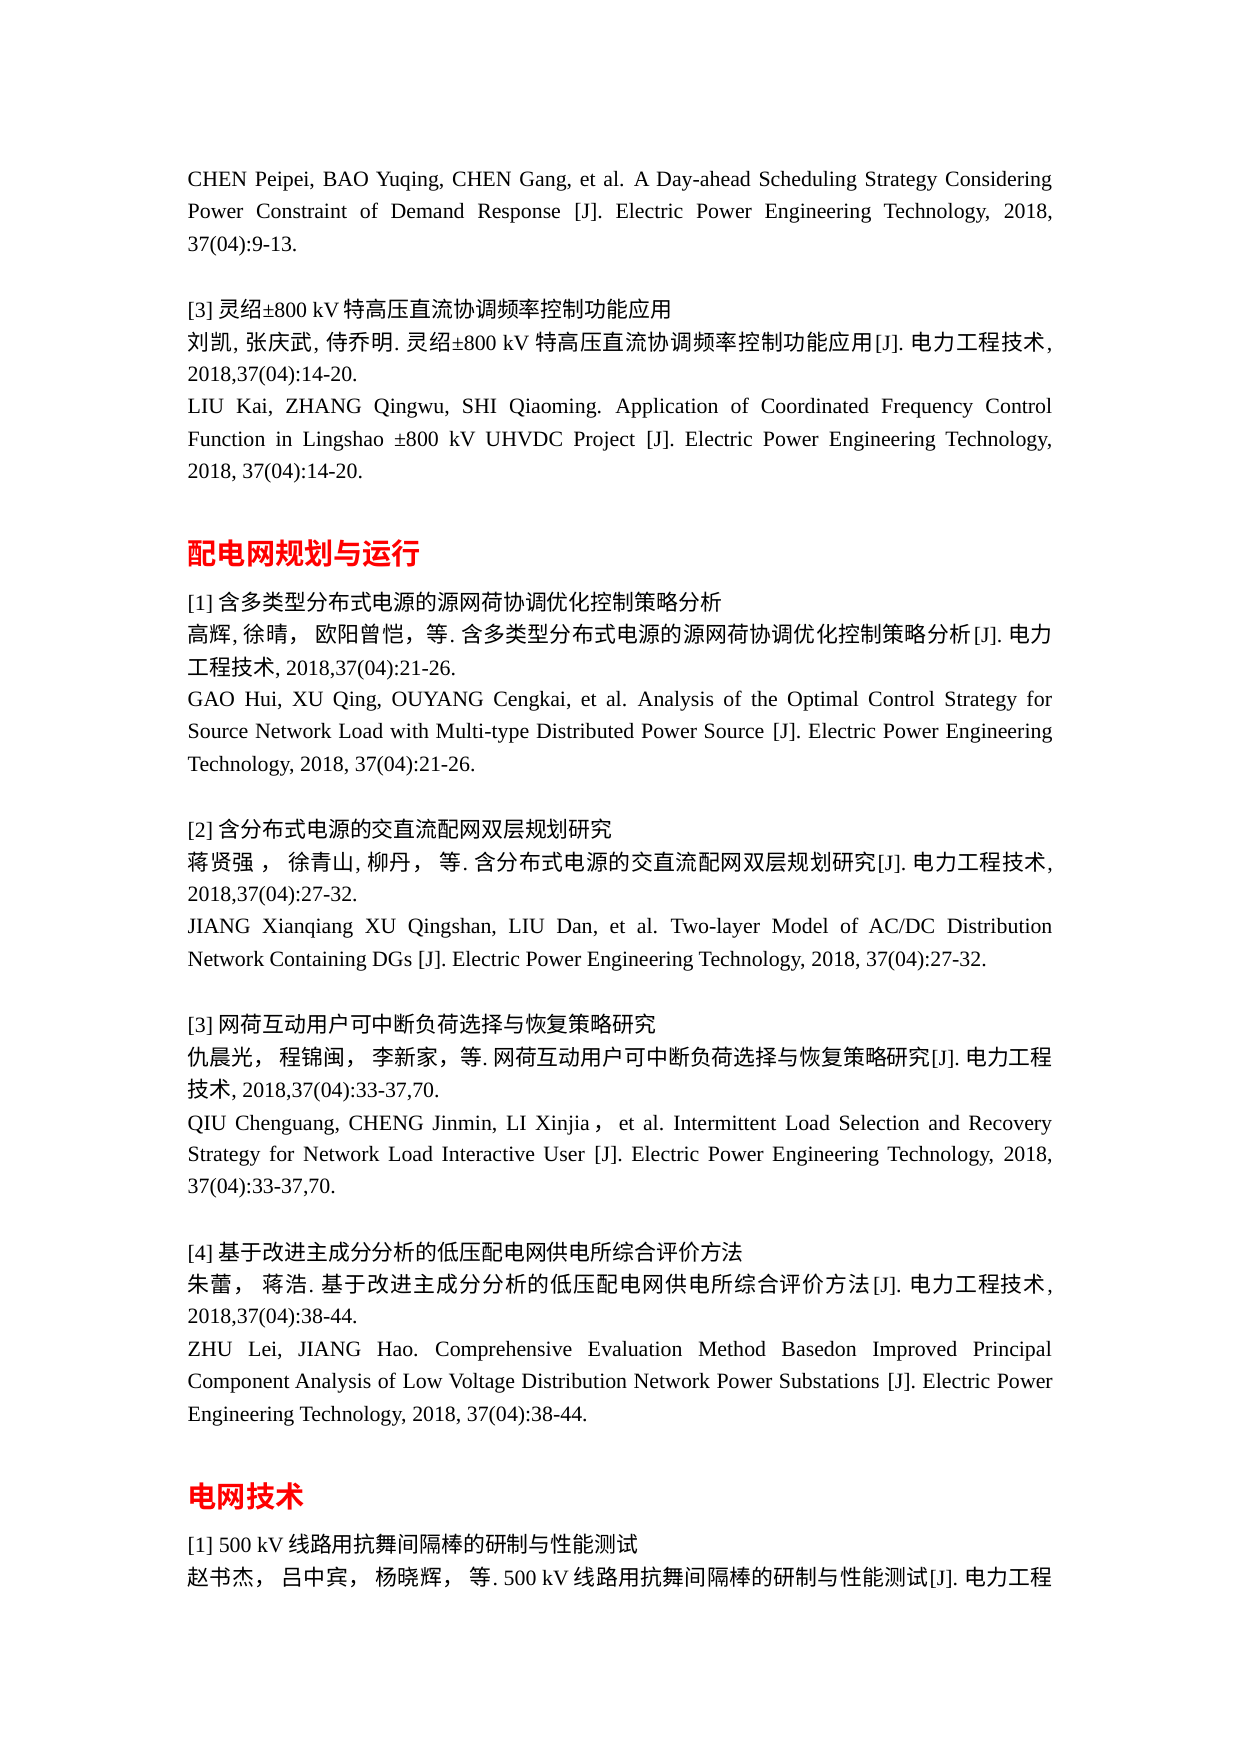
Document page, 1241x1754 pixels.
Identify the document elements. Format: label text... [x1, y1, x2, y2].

text ZHU Lei, JIANG Hao. Comprehensive Evaluation Method Basedon Improved Principal Component Analysis of Low Voltage Distribution Network Power Substations [J]. Electric Power Engineering Technology, 2018, 37(04):38-44. [187, 1332, 1053, 1429]
text JIANG Xianqiang XU Qingshan, LIU Dan, et al. Two-layer Model of AC/DC Distribution Network Containing DGs [J]. Electric Power Engineering Technology, 2018, 37(04):27-32. [187, 909, 1053, 974]
text 朱蕾， 蒋浩. 基于改进主成分分析的低压配电网供电所综合评价方法[J]. 电力工程技术, 2018,37(04):38-44. [187, 1267, 1053, 1332]
text CHEN Peipei, BAO Yuqing, CHEN Gang, et al. A Day-ahead Scheduling Strategy Considering Power Constraint of Demand Response [J]. Electric Power Engineering Technology, 2018, 37(04):9-13. [187, 162, 1053, 259]
text 配电网规划与运行 [187, 519, 1053, 584]
text [3] 灵绍±800 kV特高压直流协调频率控制功能应用 [187, 292, 1053, 324]
text [1] 500 kV线路用抗舞间隔棒的研制与性能测试 [187, 1527, 1053, 1559]
text [1] 含多类型分布式电源的源网荷协调优化控制策略分析 [187, 584, 1053, 617]
text 仇晨光， 程锦闽， 李新家，等. 网荷互动用户可中断负荷选择与恢复策略研究[J]. 电力工程技术, 2018,37(04):33-37,70. [187, 1039, 1053, 1104]
text 高辉, 徐晴， 欧阳曾恺，等. 含多类型分布式电源的源网荷协调优化控制策略分析[J]. 电力工程技术, 2018,37(04):21-26. [187, 617, 1053, 682]
text 蒋贤强 ， 徐青山, 柳丹， 等. 含分布式电源的交直流配网双层规划研究[J]. 电力工程技术, 2018,37(04):27-32. [187, 844, 1053, 909]
text QIU Chenguang, CHENG Jinmin, LI Xinjia，et al. Intermittent Load Selection and Recovery Strategy for Network Load Interactive User [J]. Electric Power Engineering Technology, 2018, 37(04):33-37,70. [187, 1104, 1053, 1202]
text 刘凯, 张庆武, 侍乔明. 灵绍±800 kV特高压直流协调频率控制功能应用[J]. 电力工程技术, 2018,37(04):14-20. [187, 324, 1053, 389]
text LIU Kai, ZHANG Qingwu, SHI Qiaoming. Application of Coordinated Frequency Control Function in Lingshao ±800 kV UHVDC Project [J]. Electric Power Engineering Technology, 2018, 37(04):14-20. [187, 389, 1053, 487]
text [4] 基于改进主成分分析的低压配电网供电所综合评价方法 [187, 1234, 1053, 1267]
text GAO Hui, XU Qing, OUYANG Cengkai, et al. Analysis of the Optimal Control Strategy for Source Network Load with Multi-type Distributed Power Source [J]. Electric Power Engineering Technology, 2018, 37(04):21-26. [187, 682, 1053, 779]
text [3] 网荷互动用户可中断负荷选择与恢复策略研究 [187, 1007, 1053, 1039]
text [2] 含分布式电源的交直流配网双层规划研究 [187, 812, 1053, 844]
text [187, 1559, 1053, 1592]
text 电网技术 [187, 1462, 1053, 1527]
